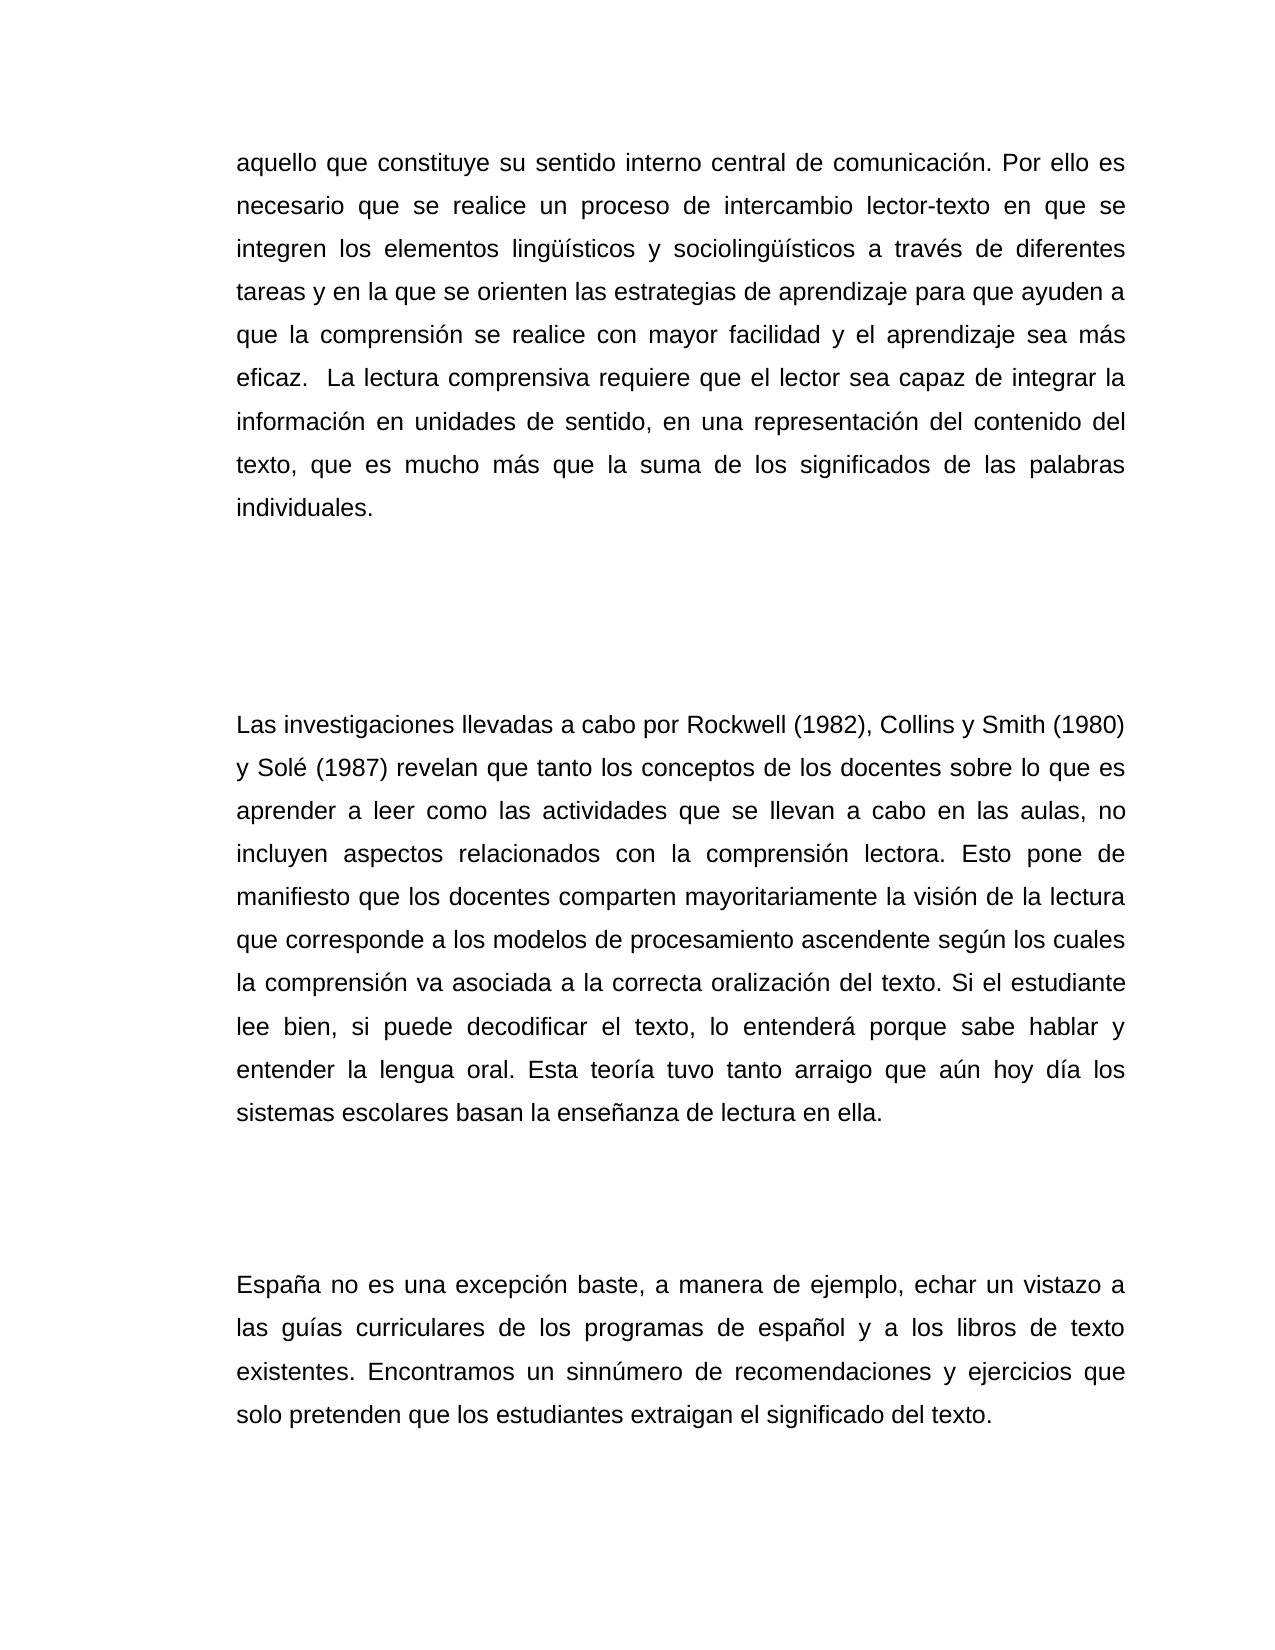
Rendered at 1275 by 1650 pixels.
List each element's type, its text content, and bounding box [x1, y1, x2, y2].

text Las investigaciones llevadas a cabo por Rockwell (1982), Collins y Smith (1980) y Solé (1987) revelan que tanto los conceptos de los docentes sobre lo que es aprender a leer como las actividades que se llevan a cabo en las aulas, no incluyen aspectos relacionados con la comprensión lectora. Esto pone de manifiesto que los docentes comparten mayoritariamente la visión de la lectura que corresponde a los modelos de procesamiento ascendente según los cuales la comprensión va asociada a la correcta oralización del texto. Si el estudiante lee bien, si puede decodificar el texto, lo entenderá porque sabe hablar y entender la lengua oral. Esta teoría tuvo tanto arraigo que aún hoy día los sistemas escolares basan la enseñanza de lectura en ella. [236, 709, 1127, 1126]
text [236, 148, 1127, 521]
text España no es una excepción baste, a manera de ejemplo, echar un vistazo a las guías curriculares de los programas de español y a los libros de texto existentes. Encontramos un sinnúmero de recomendaciones y ejercicios que solo pretenden que los estudiantes extraigan el significado del texto. [236, 1270, 1127, 1428]
